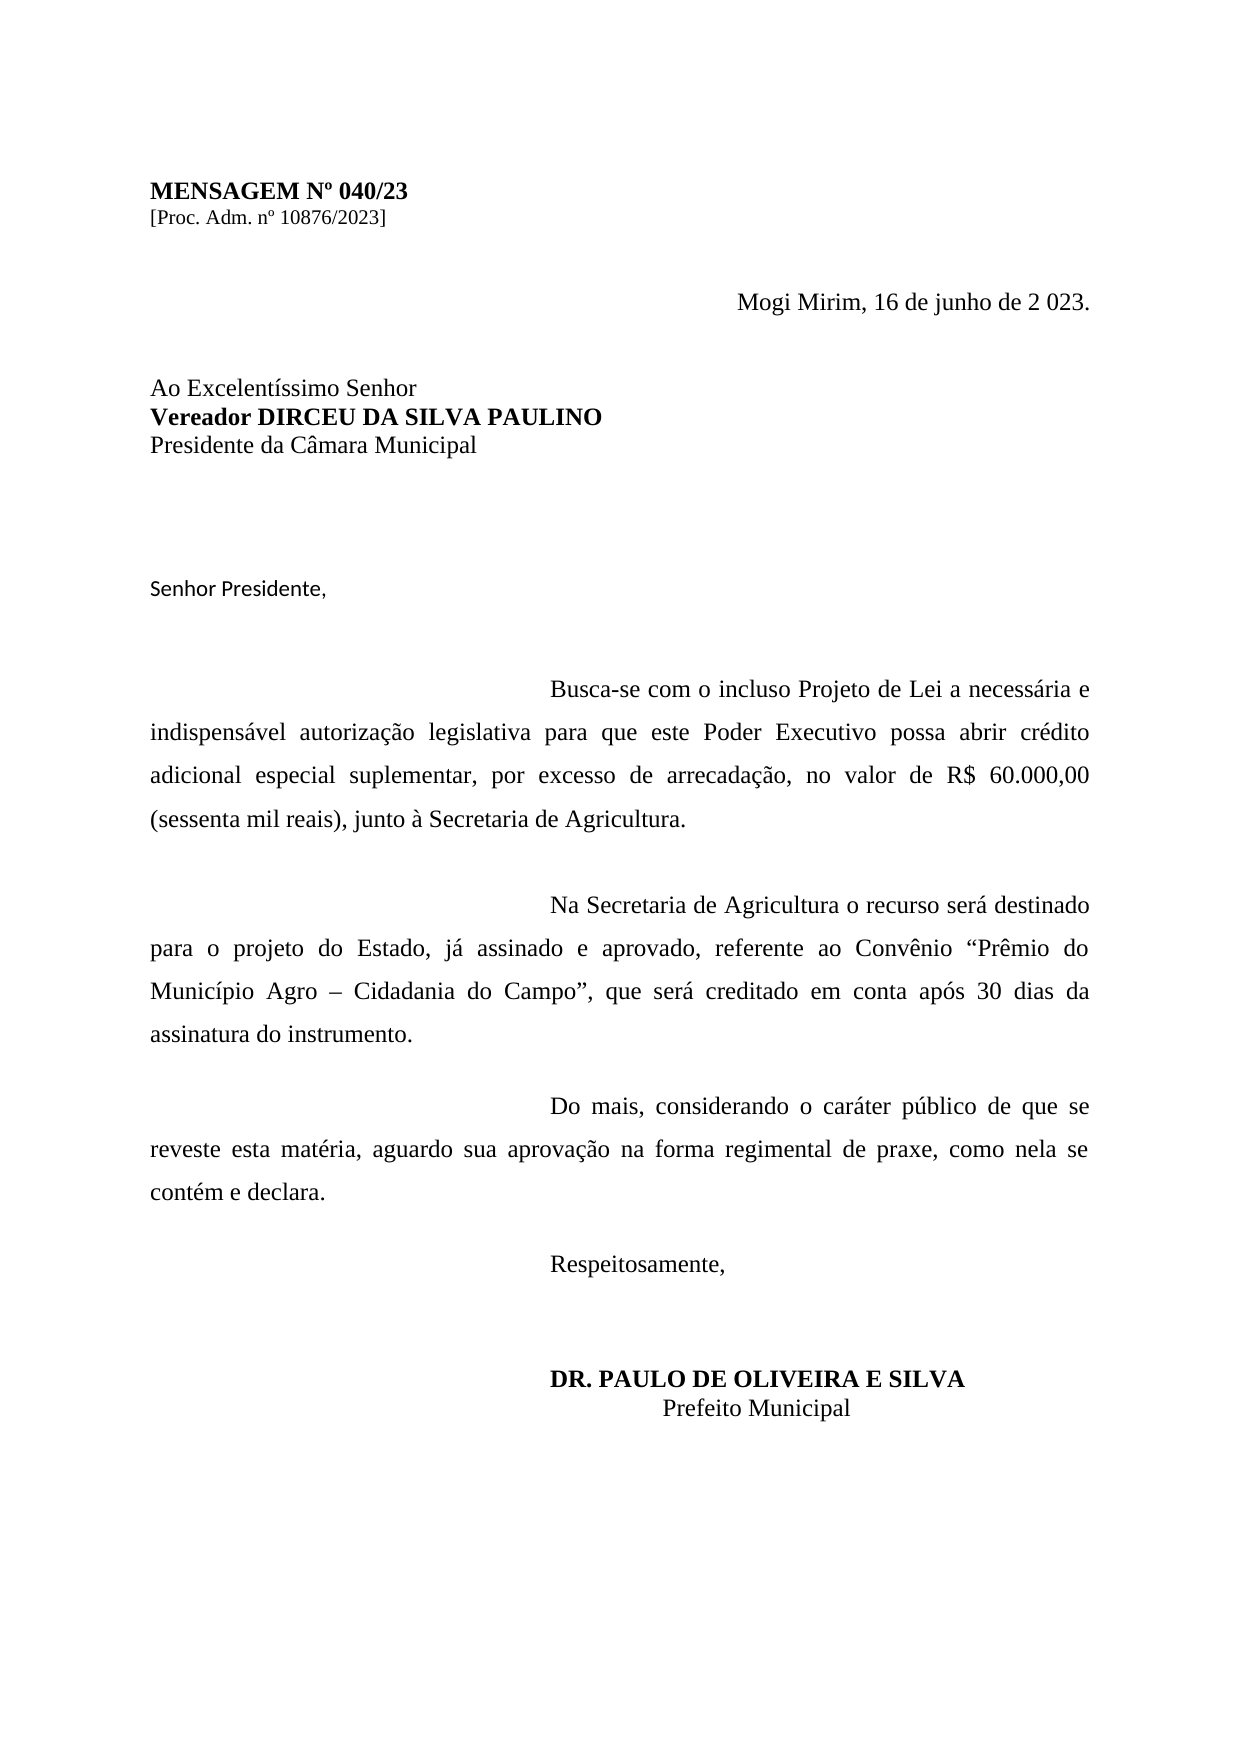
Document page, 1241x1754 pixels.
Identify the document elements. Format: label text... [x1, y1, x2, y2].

text Presidente da Câmara Municipal [150, 430, 1090, 459]
text DR. PAULO DE OLIVEIRA E SILVA [150, 1364, 1090, 1393]
text Do mais, considerando o caráter público de que se reveste esta matéria, aguardo sua aprovação na forma regimental de praxe, como nela se contém e declara. [150, 1091, 1090, 1206]
text Vereador DIRCEU DA SILVA PAULINO [150, 402, 1090, 430]
text Ao Excelentíssimo Senhor [150, 373, 1090, 402]
text Respeitosamente, [150, 1249, 1090, 1278]
text Senhor Presidente, [150, 574, 1090, 602]
text MENSAGEM Nº 040/23 [150, 176, 1090, 205]
text [Proc. Adm. nº 10876/2023] [150, 205, 1090, 229]
text Mogi Mirim, 16 de junho de 2 023. [150, 287, 1090, 315]
text Busca-se com o incluso Projeto de Lei a necessária e indispensável autorização legislativa para que este Poder Executivo possa abrir crédito adicional especial suplementar, por excesso de arrecadação, no valor de R$ 60.000,00 (sessenta mil reais), junto à Secretaria de Agricultura. [150, 674, 1090, 832]
text Prefeito Municipal [150, 1393, 1090, 1422]
text Na Secretaria de Agricultura o recurso será destinado para o projeto do Estado, já assinado e aprovado, referente ao Convênio “Prêmio do Município Agro – Cidadania do Campo”, que será creditado em conta após 30 dias da assinatura do instrumento. [150, 890, 1090, 1048]
